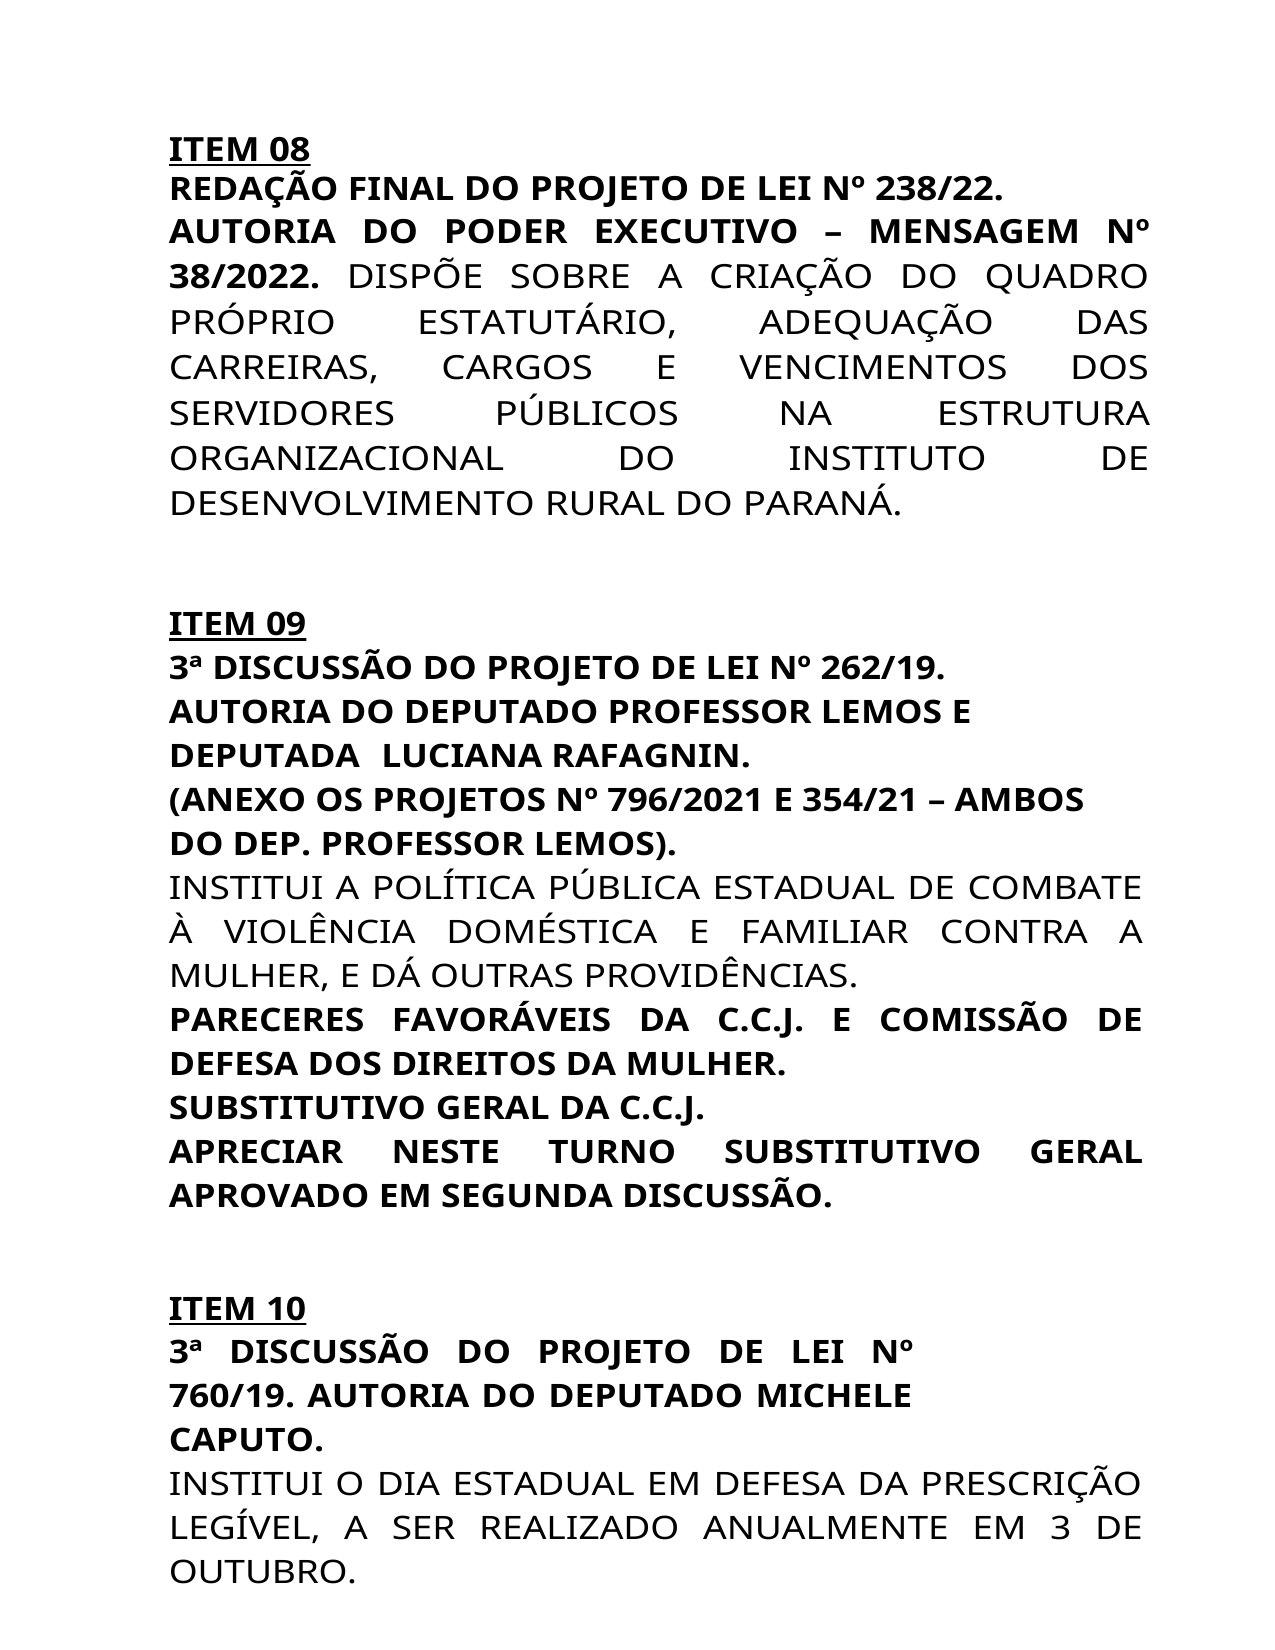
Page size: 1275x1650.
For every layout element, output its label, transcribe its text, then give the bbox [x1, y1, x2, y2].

text AUTORIA DO DEPUTADO PROFESSOR LEMOS E DEPUTADA LUCIANA RAFAGNIN. [169, 689, 1162, 777]
text REDAÇÃO FINAL DO PROJETO DE LEI Nº 238/22. [169, 169, 1162, 208]
text 3ª DISCUSSÃO DO PROJETO DE LEI Nº 262/19. [169, 645, 1162, 689]
text APRECIAR NESTE TURNO SUBSTITUTIVO GERAL APROVADO EM SEGUNDA DISCUSSÃO. [169, 1128, 1144, 1216]
text PARECERES FAVORÁVEIS DA C.C.J. E COMISSÃO DE DEFESA DOS DIREITOS DA MULHER. [169, 997, 1144, 1084]
text ITEM 08 [169, 130, 1162, 169]
text (ANEXO OS PROJETOS Nº 796/2021 E 354/21 – AMBOS DO DEP. PROFESSOR LEMOS). [169, 777, 1144, 865]
text AUTORIA DO PODER EXECUTIVO – MENSAGEM Nº 38/2022. DISPÕE SOBRE A CRIAÇÃO DO QUADRO PRÓPRIO ESTATUTÁRIO, ADEQUAÇÃO DAS CARREIRAS, CARGOS E VENCIMENTOS DOS SERVIDORES PÚBLICOS NA ESTRUTURA ORGANIZACIONAL DO INSTITUTO DE DESENVOLVIMENTO RURAL DO PARANÁ. [169, 208, 1150, 526]
text ITEM 09 [169, 601, 1162, 645]
text 3ª DISCUSSÃO DO PROJETO DE LEI Nº 760/19. AUTORIA DO DEPUTADO MICHELE CAPUTO. [169, 1329, 913, 1461]
text SUBSTITUTIVO GERAL DA C.C.J. [169, 1084, 1162, 1128]
text ITEM 10 [169, 1286, 1162, 1329]
text INSTITUI A POLÍTICA PÚBLICA ESTADUAL DE COMBATE À VIOLÊNCIA DOMÉSTICA E FAMILIAR CONTRA A MULHER, E DÁ OUTRAS PROVIDÊNCIAS. [169, 865, 1144, 997]
text INSTITUI O DIA ESTADUAL EM DEFESA DA PRESCRIÇÃO LEGÍVEL, A SER REALIZADO ANUALMENTE EM 3 DE OUTUBRO. [169, 1461, 1143, 1593]
